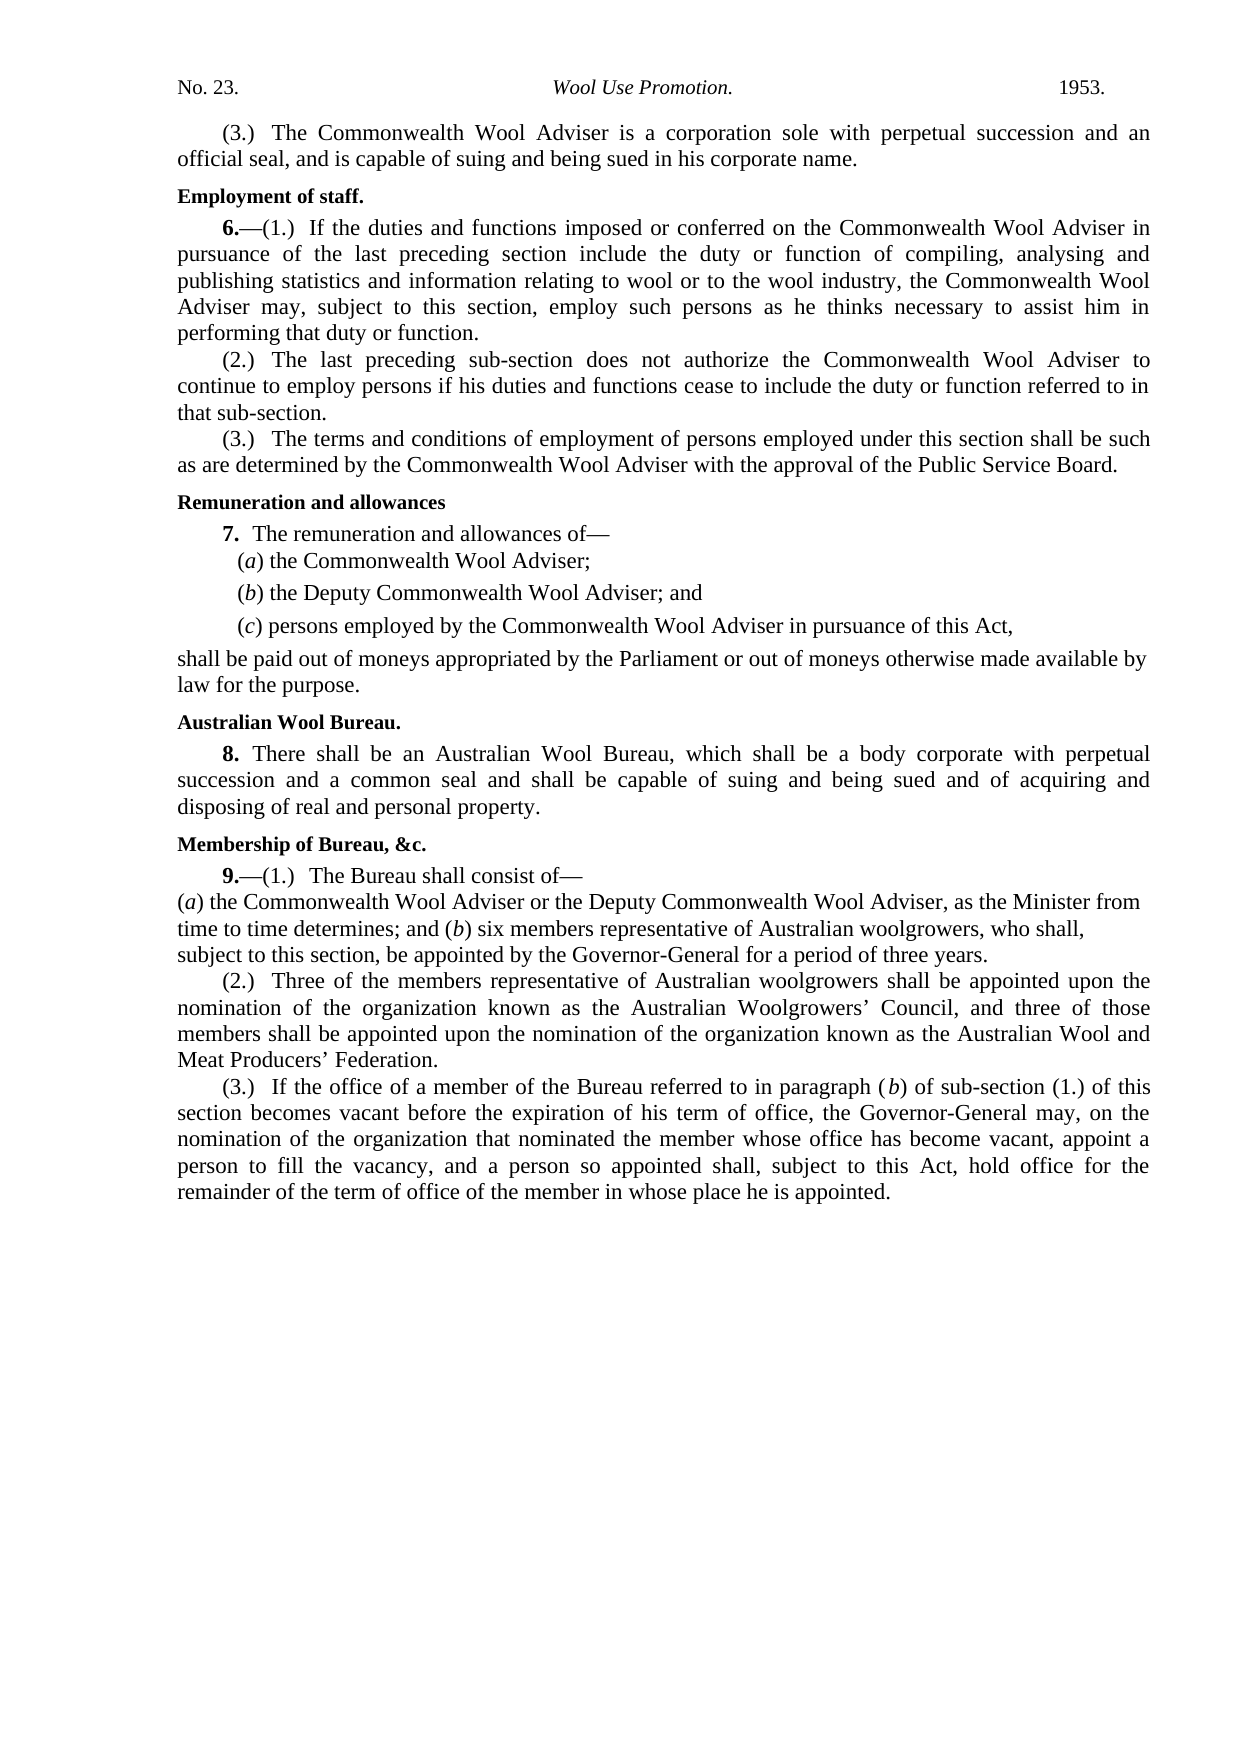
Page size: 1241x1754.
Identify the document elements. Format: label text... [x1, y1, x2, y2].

text (3.) The Commonwealth Wool Adviser is a corporation sole with perpetual succession and an official seal, and is capable of suing and being sued in his corporate name. [177, 118, 1152, 171]
text Remuneration and allowances [177, 490, 1152, 514]
text (b) the Deputy Commonwealth Wool Adviser; and [237, 579, 1152, 606]
text (2.) Three of the members representative of Australian woolgrowers shall be appointed upon the nomination of the organization known as the Australian Woolgrowers’ Council, and three of those members shall be appointed upon the nomination of the organization known as the Australian Wool and Meat Producers’ Federation. [177, 967, 1152, 1073]
text 6.—(1.) If the duties and functions imposed or conferred on the Commonwealth Wool Adviser in pursuance of the last preceding section include the duty or function of compiling, analysing and publishing statistics and information relating to wool or to the wool industry, the Commonwealth Wool Adviser may, subject to this section, employ such persons as he thinks necessary to assist him in performing that duty or function. [177, 214, 1152, 346]
text (c) persons employed by the Commonwealth Wool Adviser in pursuance of this Act, [237, 612, 1152, 638]
text (a) the Commonwealth Wool Adviser; [237, 547, 1152, 573]
text 9.—(1.) The Bureau shall consist of— [177, 862, 1152, 888]
text (3.) If the office of a member of the Bureau referred to in paragraph (b) of sub-section (1.) of this section becomes vacant before the expiration of his term of office, the Governor-General may, on the nomination of the organization that nominated the member whose office has become vacant, appoint a person to fill the vacancy, and a person so appointed shall, subject to this Act, hold office for the remainder of the term of office of the member in whose place he is appointed. [177, 1073, 1152, 1204]
text (3.) The terms and conditions of employment of persons employed under this section shall be such as are determined by the Commonwealth Wool Adviser with the approval of the Public Service Board. [177, 425, 1152, 478]
text Membership of Bureau, &c. [177, 832, 1152, 856]
text Employment of staff. [177, 184, 1152, 208]
text (2.) The last preceding sub-section does not authorize the Commonwealth Wool Adviser to continue to employ persons if his duties and functions cease to include the duty or function referred to in that sub-section. [177, 346, 1152, 425]
text Australian Wool Bureau. [177, 710, 1152, 734]
text 8. There shall be an Australian Wool Bureau, which shall be a body corporate with perpetual succession and a common seal and shall be capable of suing and being sued and of acquiring and disposing of real and personal property. [177, 740, 1152, 819]
text shall be paid out of moneys appropriated by the Parliament or out of moneys otherwise made available by law for the purpose. [177, 644, 1152, 697]
text 7. The remuneration and allowances of— [177, 520, 1152, 547]
text (a) the Commonwealth Wool Adviser or the Deputy Commonwealth Wool Adviser, as the Minister from time to time determines; and (b) six members representative of Australian woolgrowers, who shall, subject to this section, be appointed by the Governor-General for a period of three years. [177, 888, 1152, 967]
